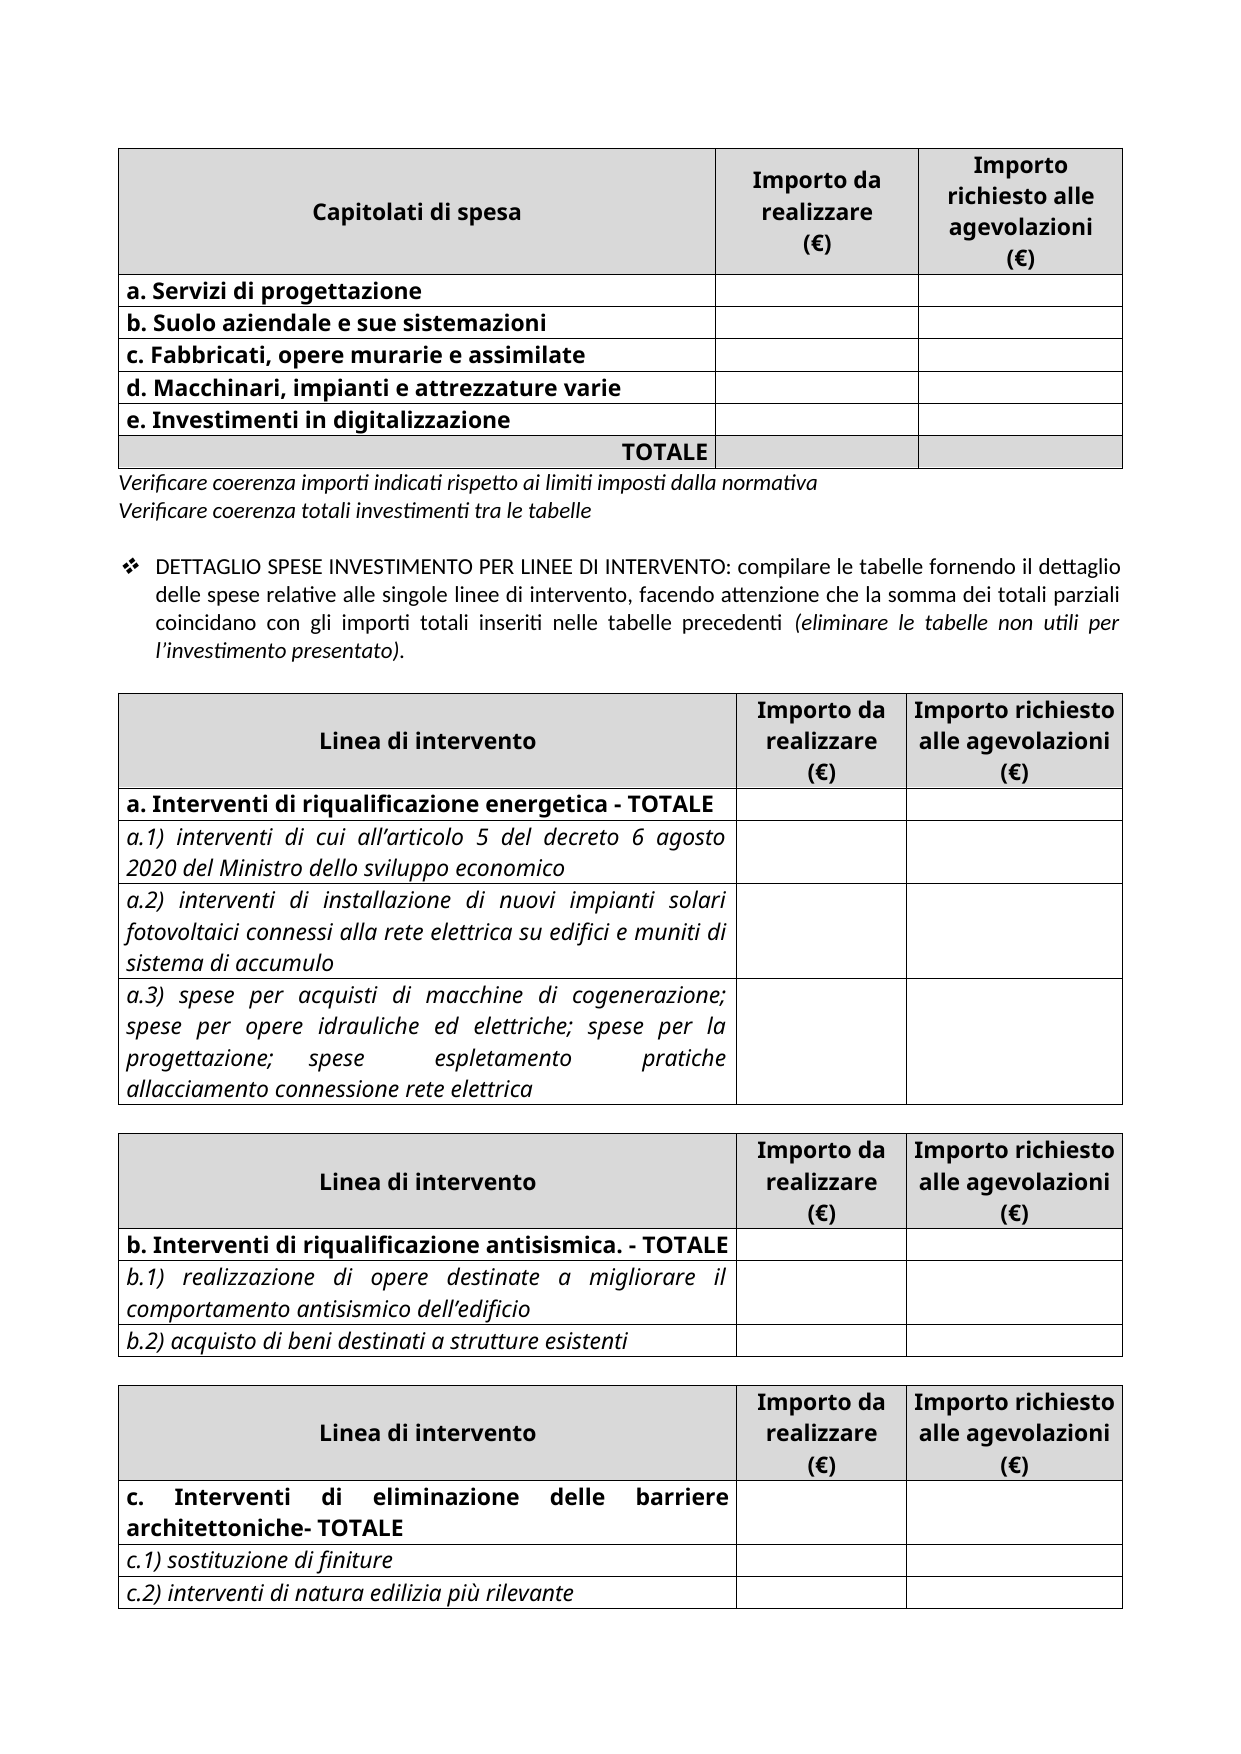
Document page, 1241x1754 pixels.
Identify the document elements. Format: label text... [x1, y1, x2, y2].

table_cell [907, 1577, 1122, 1608]
table_cell [737, 884, 906, 978]
table_cell [907, 884, 1122, 978]
table_cell [907, 821, 1122, 883]
table_cell [919, 339, 1122, 371]
table_cell b. Interventi di riqualificazione antisismica. - TOTALE [119, 1229, 736, 1260]
table_cell c.1) sostituzione di finiture [119, 1545, 736, 1576]
table_cell a. Servizi di progettazione [119, 275, 715, 306]
table_cell [716, 372, 918, 403]
table_header Linea di intervento [119, 1386, 736, 1480]
table_header Capitolati di spesa [119, 149, 715, 274]
table_header Importo richiesto alle agevolazioni (€) [907, 1134, 1122, 1228]
table_cell c. Interventi di eliminazione delle barriere architettoniche- TOTALE [119, 1481, 736, 1543]
table_header Linea di intervento [119, 694, 736, 787]
table_header Importo da realizzare (€) [737, 1134, 906, 1228]
table_cell [919, 404, 1122, 435]
table_cell [907, 979, 1122, 1104]
table_cell [716, 307, 918, 338]
table_cell d. Macchinari, impianti e attrezzature varie [119, 372, 715, 403]
table_cell [737, 1229, 906, 1260]
table_header Importo da realizzare (€) [737, 1386, 906, 1480]
text Verificare coerenza importi indicati rispetto ai limiti imposti dalla normativa [118, 469, 1122, 496]
table_cell [907, 1481, 1122, 1543]
list DETTAGLIO SPESE INVESTIMENTO PER LINEE DI INTERVENTO: compilare le tabelle fornendo il dettaglio delle spese relative alle singole linee di intervento, facendo attenzione che la somma dei totali parziali coincidano con gli importi totali inseriti nelle tabelle precedenti (eliminare le tabelle non utili per l’investimento presentato). [118, 552, 1122, 664]
table_cell b.1) realizzazione di opere destinate a migliorare il comportamento antisismico dell’edificio [119, 1261, 736, 1324]
table_cell [716, 436, 918, 467]
table_cell [716, 275, 918, 306]
table_cell [907, 1545, 1122, 1576]
table_cell b. Suolo aziendale e sue sistemazioni [119, 307, 715, 338]
table_cell [907, 789, 1122, 820]
table_cell [716, 404, 918, 435]
table_cell a.2) interventi di installazione di nuovi impianti solari fotovoltaici connessi alla rete elettrica su edifici e muniti di sistema di accumulo [119, 884, 736, 978]
table_cell [919, 307, 1122, 338]
table_cell [919, 436, 1122, 467]
table_cell [716, 339, 918, 371]
table_header Importo da realizzare (€) [737, 694, 906, 787]
table_cell [919, 275, 1122, 306]
table_header Importo richiesto alle agevolazioni (€) [907, 1386, 1122, 1480]
table_cell TOTALE [119, 436, 715, 467]
table_cell [737, 821, 906, 883]
table_header Importo richiesto alle agevolazioni (€) [919, 149, 1122, 274]
table_cell b.2) acquisto di beni destinati a strutture esistenti [119, 1325, 736, 1356]
text Verificare coerenza totali investimenti tra le tabelle [118, 496, 1122, 524]
table_cell e. Investimenti in digitalizzazione [119, 404, 715, 435]
table_header Importo da realizzare (€) [716, 149, 918, 274]
table_cell [919, 372, 1122, 403]
table_cell [737, 1577, 906, 1608]
table_cell [737, 789, 906, 820]
table_cell a.3) spese per acquisti di macchine di cogenerazione; spese per opere idrauliche ed elettriche; spese per la progettazione; spese espletamento pratiche allacciamento connessione rete elettrica [119, 979, 736, 1104]
table_cell [907, 1261, 1122, 1324]
table_cell [907, 1229, 1122, 1260]
table_header Importo richiesto alle agevolazioni (€) [907, 694, 1122, 787]
table_cell [907, 1325, 1122, 1356]
table_cell c.2) interventi di natura edilizia più rilevante [119, 1577, 736, 1608]
table_header Linea di intervento [119, 1134, 736, 1228]
table_cell [737, 1545, 906, 1576]
table_cell a.1) interventi di cui all’articolo 5 del decreto 6 agosto 2020 del Ministro dello sviluppo economico [119, 821, 736, 883]
table_cell [737, 1261, 906, 1324]
table_cell a. Interventi di riqualificazione energetica - TOTALE [119, 789, 736, 820]
table_cell [737, 1325, 906, 1356]
table_cell c. Fabbricati, opere murarie e assimilate [119, 339, 715, 371]
table_cell [737, 979, 906, 1104]
table_cell [737, 1481, 906, 1543]
